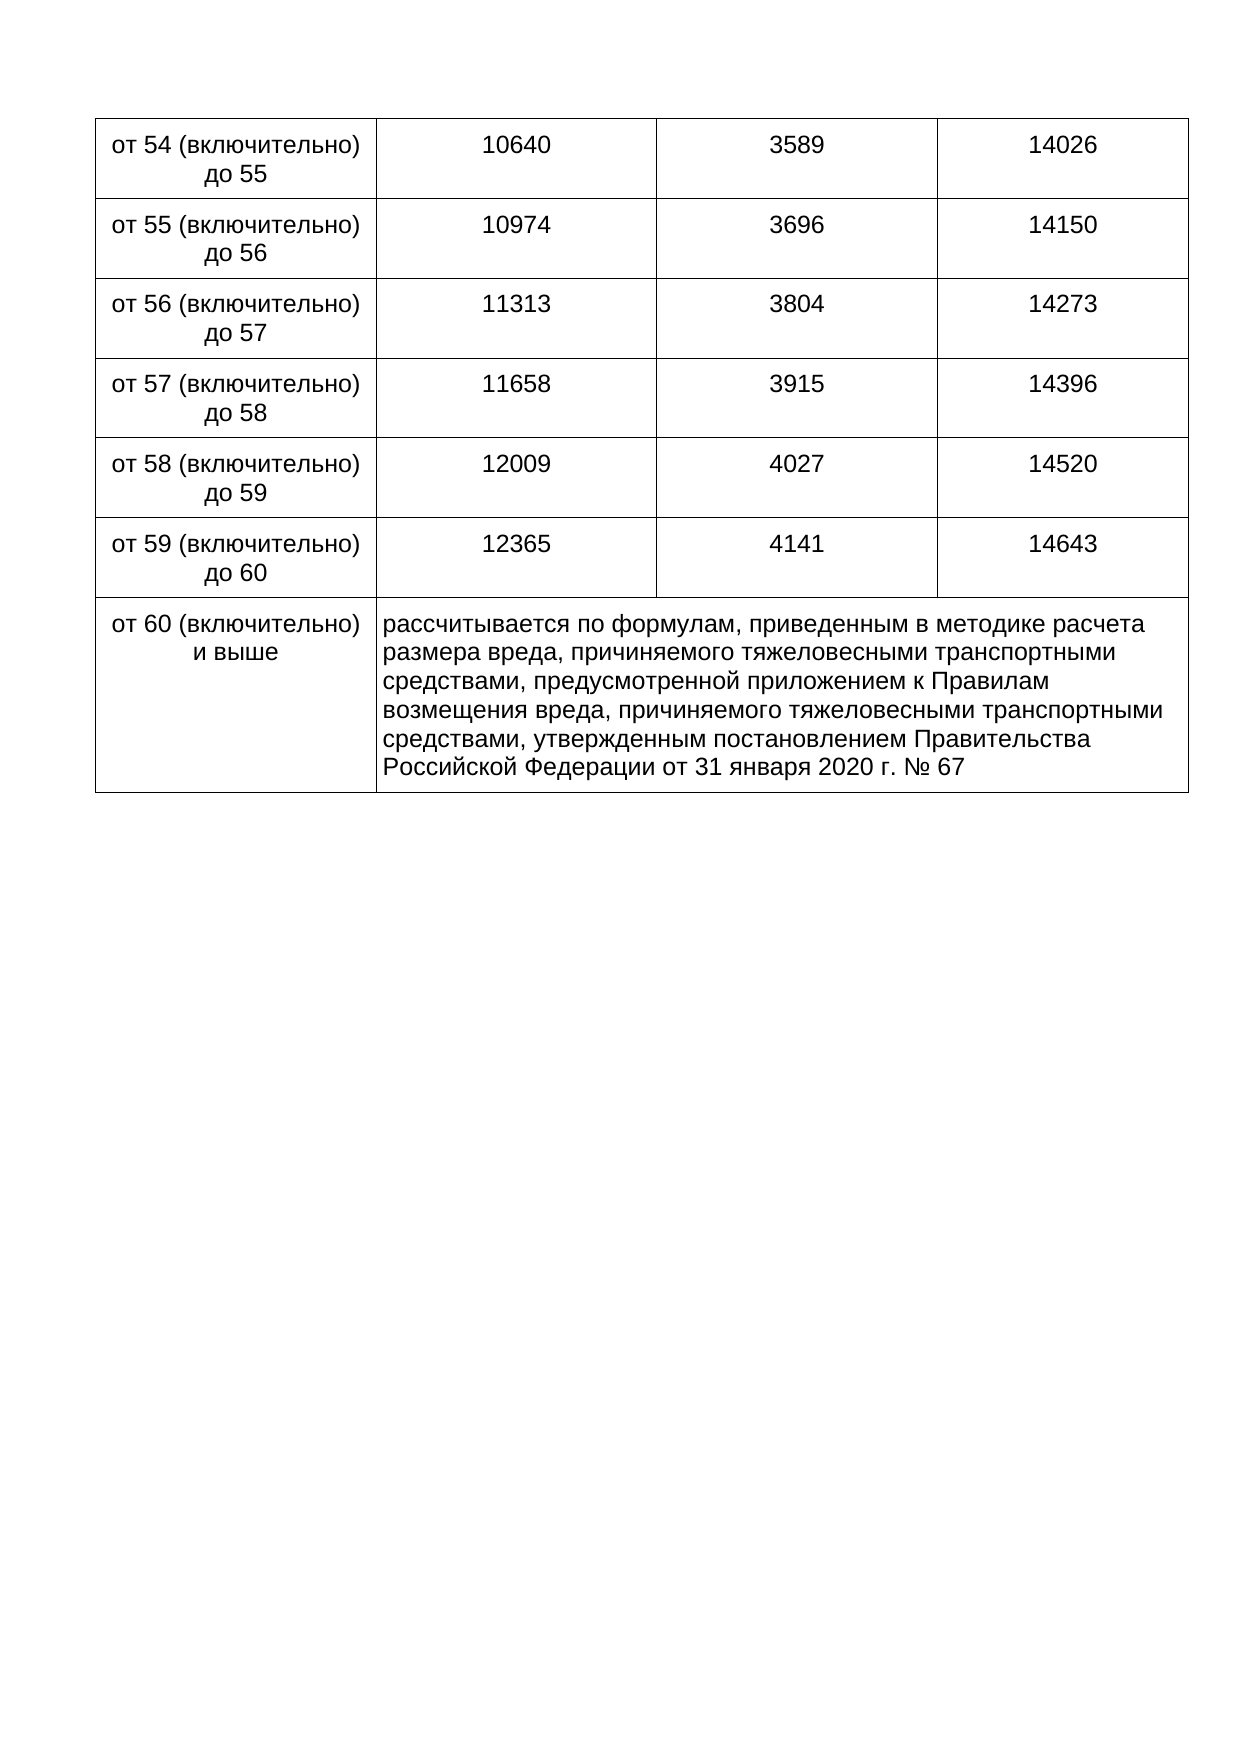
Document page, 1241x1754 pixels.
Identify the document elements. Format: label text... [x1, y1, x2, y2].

table_cell от 58 (включительно) до 59 [96, 438, 376, 517]
table_cell 12365 [377, 518, 656, 597]
table_cell 14273 [938, 279, 1188, 357]
table_cell 3589 [657, 119, 937, 198]
table_cell 11658 [377, 359, 656, 437]
table_cell от 55 (включительно) до 56 [96, 199, 376, 278]
table_cell от 56 (включительно) до 57 [96, 279, 376, 357]
table_cell 4027 [657, 438, 937, 517]
table_cell от 57 (включительно) до 58 [96, 359, 376, 437]
table_cell 4141 [657, 518, 937, 597]
table_cell от 54 (включительно) до 55 [96, 119, 376, 198]
table_cell 3696 [657, 199, 937, 278]
table_cell 14026 [938, 119, 1188, 198]
table_cell 10640 [377, 119, 656, 198]
table_cell 14520 [938, 438, 1188, 517]
table_cell от 60 (включительно) и выше [96, 598, 376, 792]
table_cell от 59 (включительно) до 60 [96, 518, 376, 597]
table_cell 10974 [377, 199, 656, 278]
table_cell 14396 [938, 359, 1188, 437]
table_cell 14150 [938, 199, 1188, 278]
table_cell 3915 [657, 359, 937, 437]
table_cell 11313 [377, 279, 656, 357]
table_cell 12009 [377, 438, 656, 517]
table_cell 3804 [657, 279, 937, 357]
table_cell 14643 [938, 518, 1188, 597]
table_cell рассчитывается по формулам, приведенным в методике расчета размера вреда, причиняемого тяжеловесными транспортными средствами, предусмотренной приложением к Правилам возмещения вреда, причиняемого тяжеловесными транспортными средствами, утвержденным постановлением Правительства Российской Федерации от 31 января 2020 г. № 67 [377, 598, 1188, 792]
